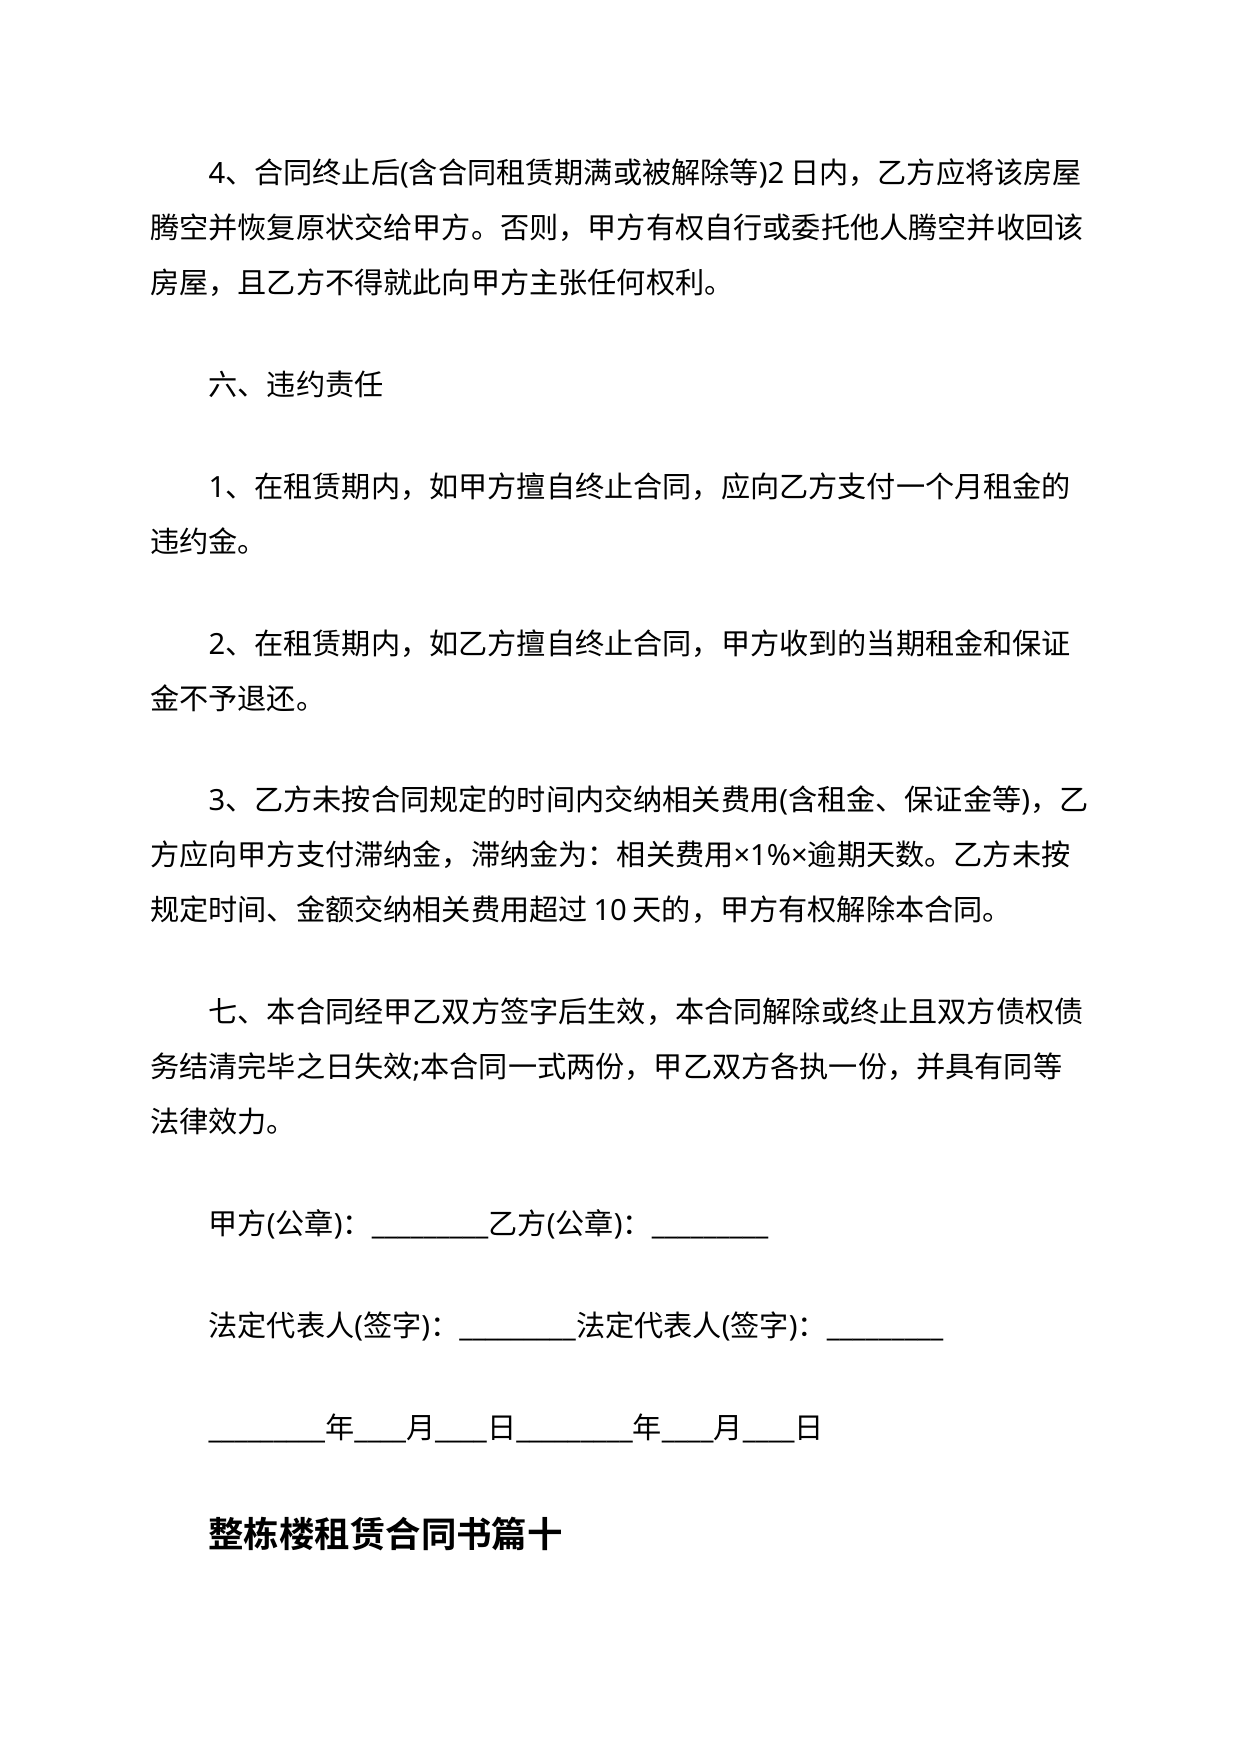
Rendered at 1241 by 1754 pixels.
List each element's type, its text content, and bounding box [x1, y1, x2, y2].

text 七、本合同经甲乙双方签字后生效，本合同解除或终止且双方债权债务结清完毕之日失效;本合同一式两份，甲乙双方各执一份，并具有同等法律效力。 [150, 989, 1090, 1141]
text 法定代表人(签字)：_________法定代表人(签字)：_________ [150, 1303, 1090, 1345]
text 整栋楼租赁合同书篇十 [150, 1507, 1090, 1558]
text _________年____月____日_________年____月____日 [150, 1404, 1090, 1447]
text 1、在租赁期内，如甲方擅自终止合同，应向乙方支付一个月租金的违约金。 [150, 463, 1090, 561]
text 4、合同终止后(含合同租赁期满或被解除等)2日内，乙方应将该房屋腾空并恢复原状交给甲方。否则，甲方有权自行或委托他人腾空并收回该房屋，且乙方不得就此向甲方主张任何权利。 [150, 150, 1090, 302]
text 甲方(公章)：_________乙方(公章)：_________ [150, 1201, 1090, 1243]
text 2、在租赁期内，如乙方擅自终止合同，甲方收到的当期租金和保证金不予退还。 [150, 620, 1090, 717]
text 六、违约责任 [150, 362, 1090, 404]
text 3、乙方未按合同规定的时间内交纳相关费用(含租金、保证金等)，乙方应向甲方支付滞纳金，滞纳金为：相关费用×1%×逾期天数。乙方未按规定时间、金额交纳相关费用超过10天的，甲方有权解除本合同。 [150, 777, 1090, 929]
